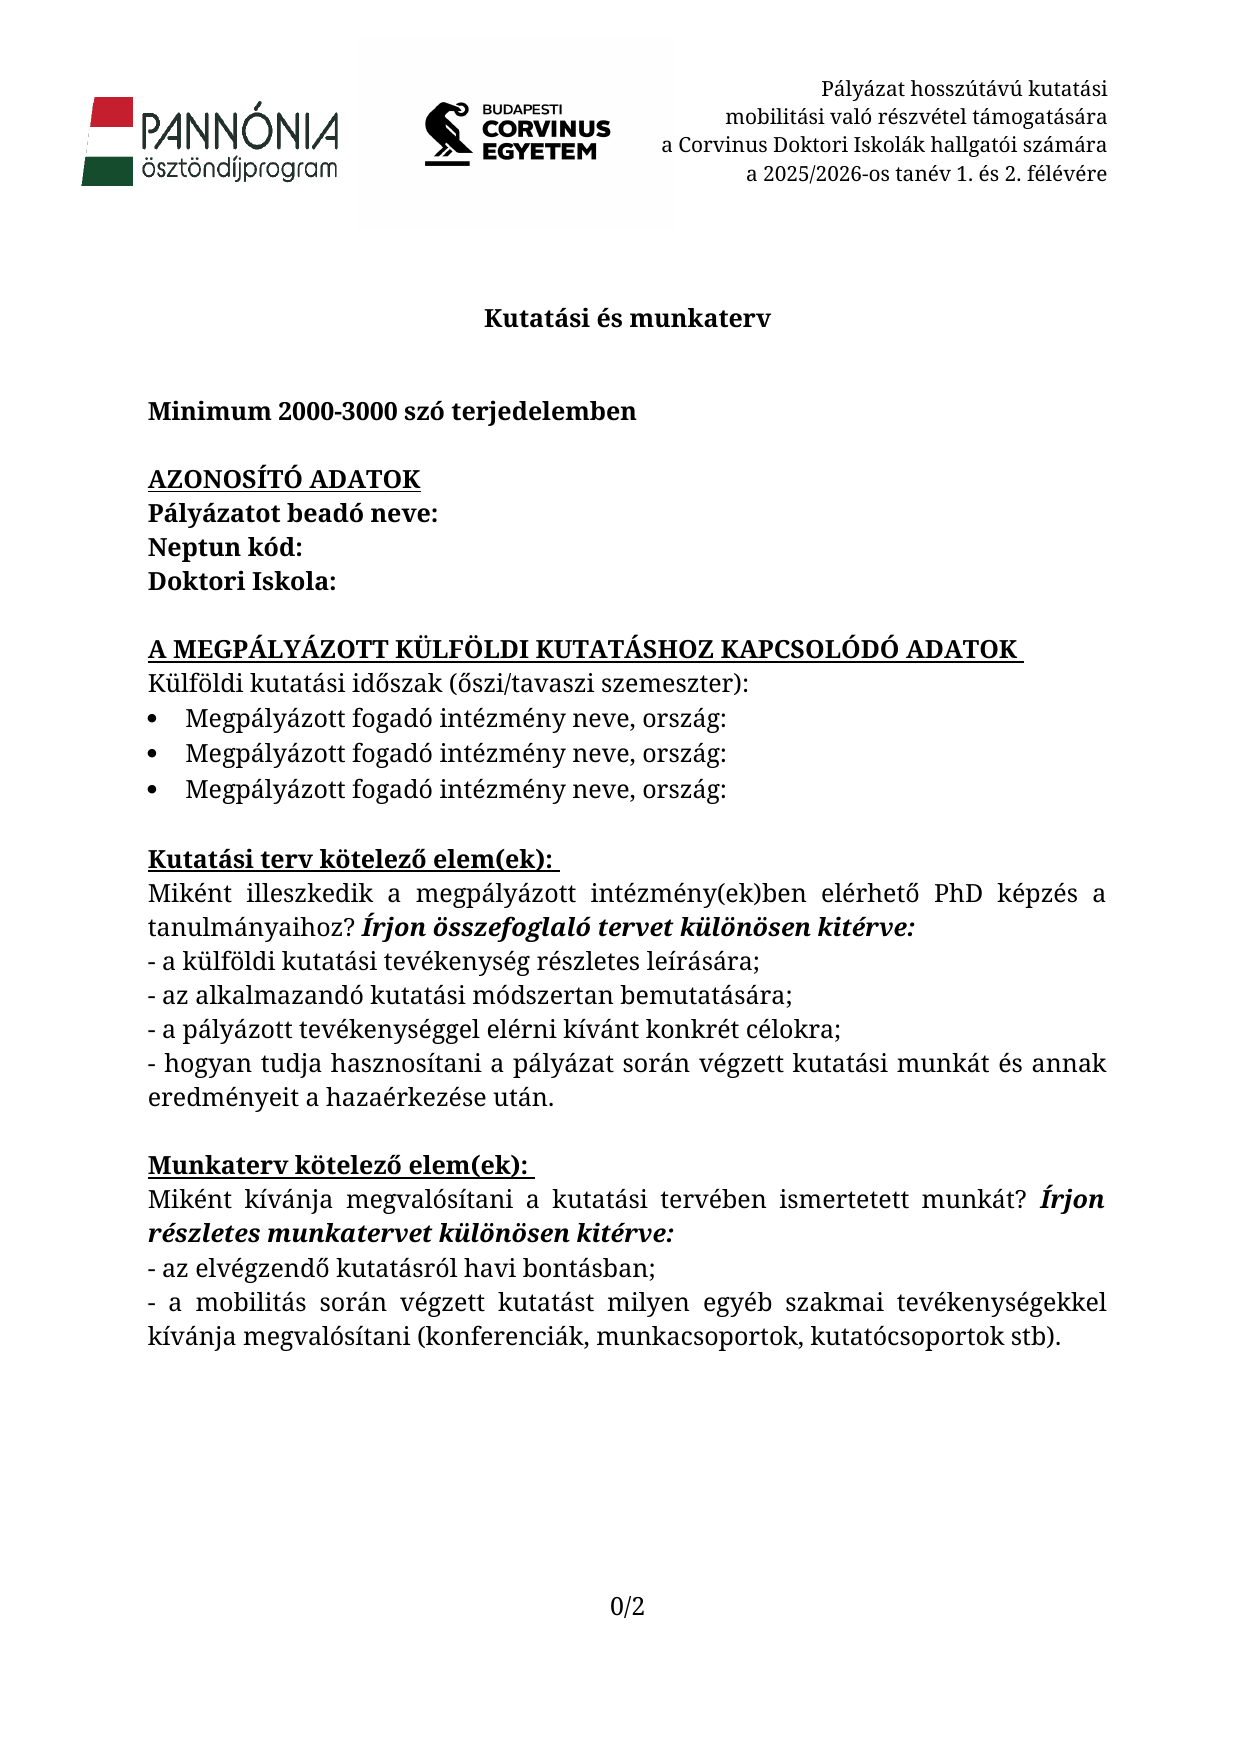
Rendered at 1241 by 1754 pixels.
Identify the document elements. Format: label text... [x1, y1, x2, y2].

text Miként kívánja megvalósítani a kutatási tervében ismertetett munkát? Írjon részletes munkatervet különösen kitérve: [148, 1182, 1107, 1250]
text Kutatási és munkaterv [148, 301, 1107, 334]
picture [357, 38, 678, 230]
text - a mobilitás során végzett kutatást milyen egyéb szakmai tevékenységekkel kívánja megvalósítani (konferenciák, munkacsoportok, kutatócsoportok stb). [148, 1284, 1107, 1352]
text Pályázatot beadó neve: [148, 496, 1107, 530]
text - hogyan tudja hasznosítani a pályázat során végzett kutatási munkát és annak eredményeit a hazaérkezése után. [148, 1046, 1107, 1114]
text Neptun kód: [148, 530, 1107, 564]
text Munkaterv kötelező elem(ek): [148, 1148, 1107, 1182]
text Külföldi kutatási időszak (őszi/tavaszi szemeszter): [148, 666, 1107, 700]
list Megpályázott fogadó intézmény neve, ország: [148, 736, 1107, 770]
picture [81, 97, 338, 186]
list Megpályázott fogadó intézmény neve, ország: [148, 772, 1107, 806]
text Miként illeszkedik a megpályázott intézmény(ek)ben elérhető PhD képzés a tanulmányaihoz? Írjon összefoglaló tervet különösen kitérve: [148, 876, 1107, 944]
text - az elvégzendő kutatásról havi bontásban; [148, 1250, 1107, 1284]
text Doktori Iskola: [148, 564, 1107, 598]
text Kutatási terv kötelező elem(ek): [148, 841, 1107, 876]
text - a pályázott tevékenységgel elérni kívánt konkrét célokra; [148, 1012, 1107, 1046]
list Megpályázott fogadó intézmény neve, ország: [148, 700, 1107, 734]
text A MEGPÁLYÁZOTT KÜLFÖLDI KUTATÁSHOZ KAPCSOLÓDÓ ADATOK [148, 632, 1107, 666]
text - a külföldi kutatási tevékenység részletes leírására; [148, 944, 1107, 978]
text Minimum 2000-3000 szó terjedelemben [148, 394, 1107, 428]
text AZONOSÍTÓ ADATOK [148, 462, 1107, 496]
text - az alkalmazandó kutatási módszertan bemutatására; [148, 978, 1107, 1012]
